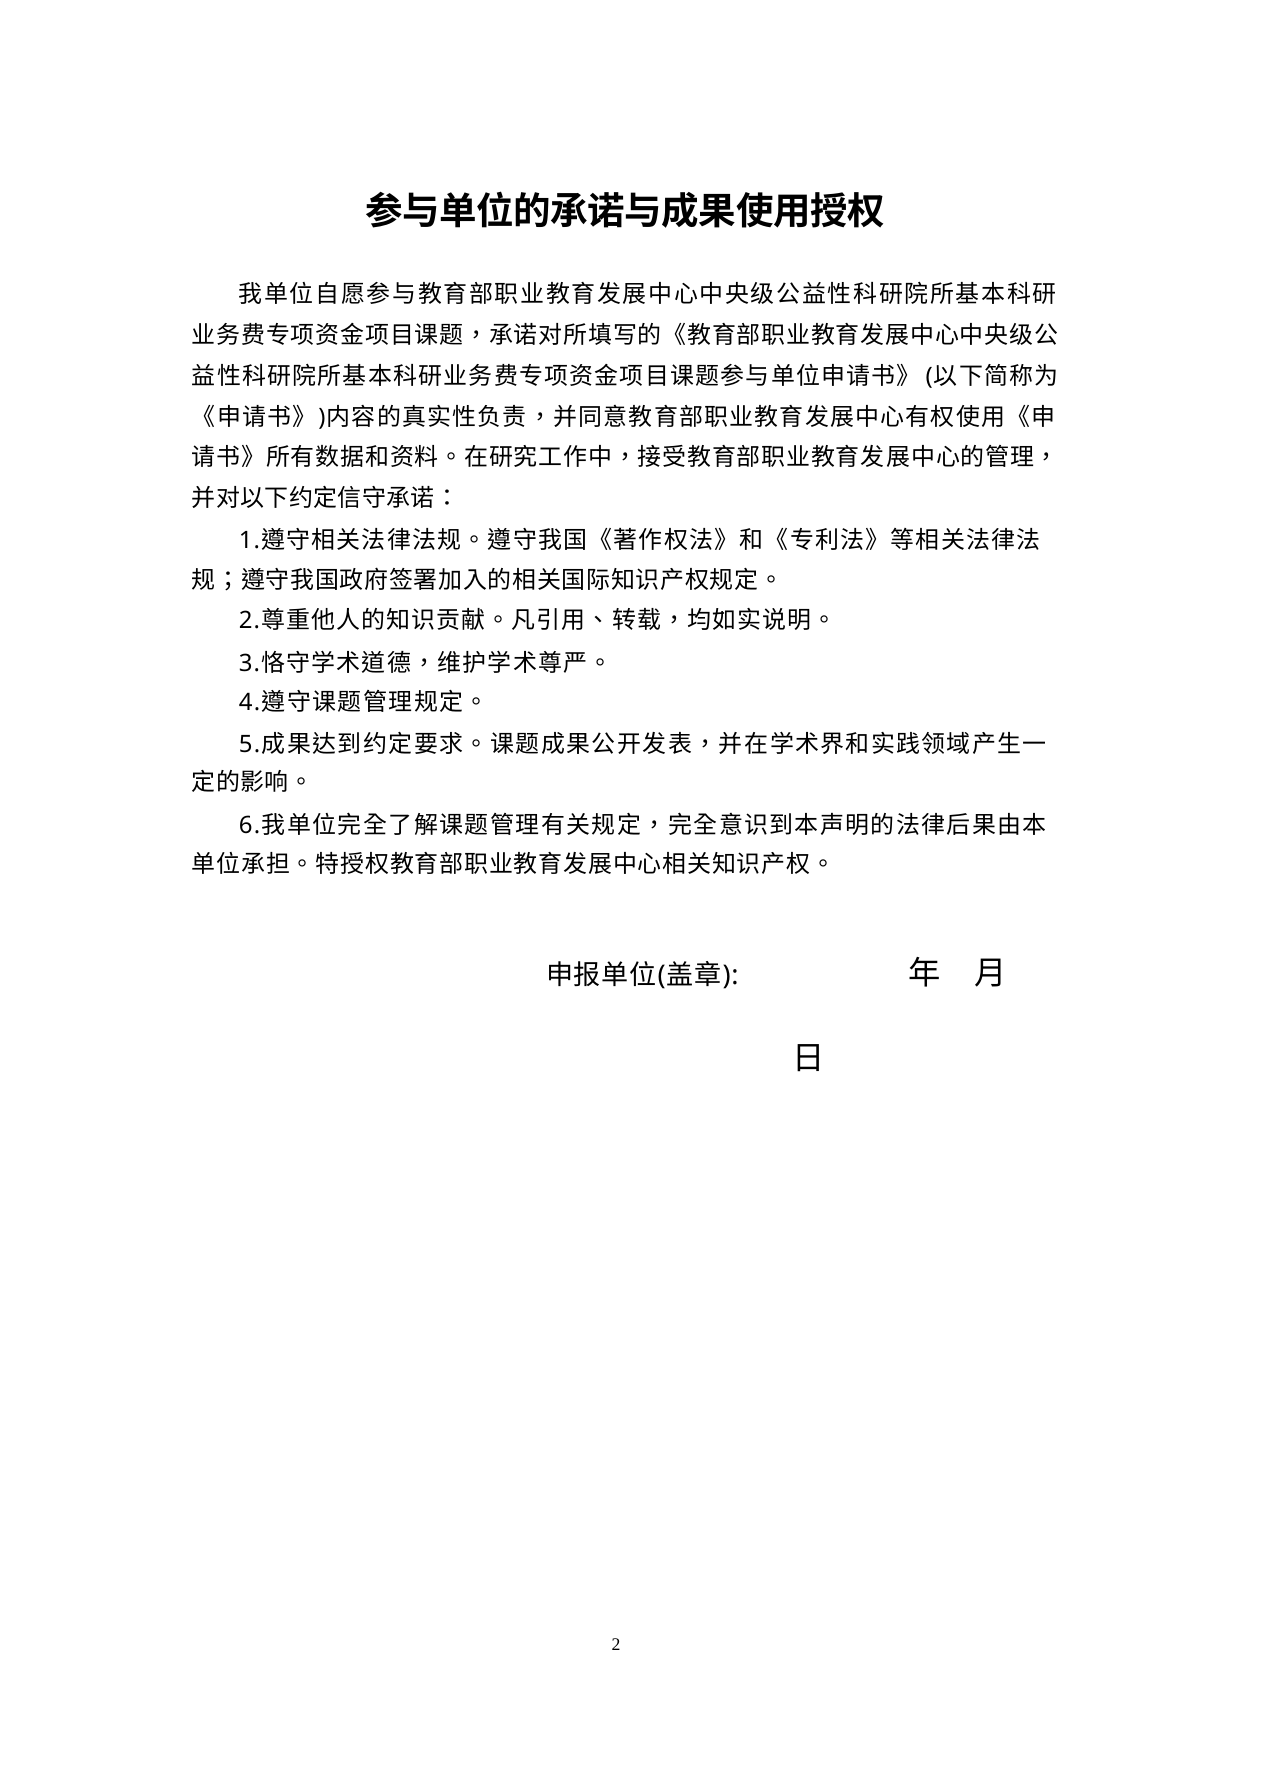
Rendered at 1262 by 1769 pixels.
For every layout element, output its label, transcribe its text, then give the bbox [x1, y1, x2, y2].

text 我单位自愿参与教育部职业教育发展中心中央级公益性科研院所基本科研 业务费专项资金项目课题，承诺对所填写的《教育部职业教育发展中心中央级公 益性科研院所基本科研业务费专项资金项目课题参与单位申请书》(以下简称为 《申请书》)内容的真实性负责，并同意教育部职业教育发展中心有权使用《申 请书》所有数据和资料。在研究工作中，接受教育部职业教育发展中心的管理， 并对以下约定信守承诺： [192, 277, 1059, 513]
text 1.遵守相关法律法规。遵守我国《著作权法》和《专利法》等相关法律法 规；遵守我国政府签署加入的相关国际知识产权规定。 [192, 523, 1048, 596]
text 5.成果达到约定要求。课题成果公开发表，并在学术界和实践领域产生一 定的影响。 [192, 727, 1052, 797]
text 6.我单位完全了解课题管理有关规定，完全意识到本声明的法律后果由本 单位承担。特授权教育部职业教育发展中心相关知识产权。 [192, 808, 1052, 879]
text 申报单位(盖章): 年 月 日 [546, 950, 1057, 1079]
text 2.尊重他人的知识贡献。凡引用、转载，均如实说明。 [238, 605, 1072, 635]
text 参与单位的承诺与成果使用授权 [365, 187, 1072, 234]
text 3.恪守学术道德，维护学术尊严。 4.遵守课题管理规定。 [238, 646, 618, 717]
